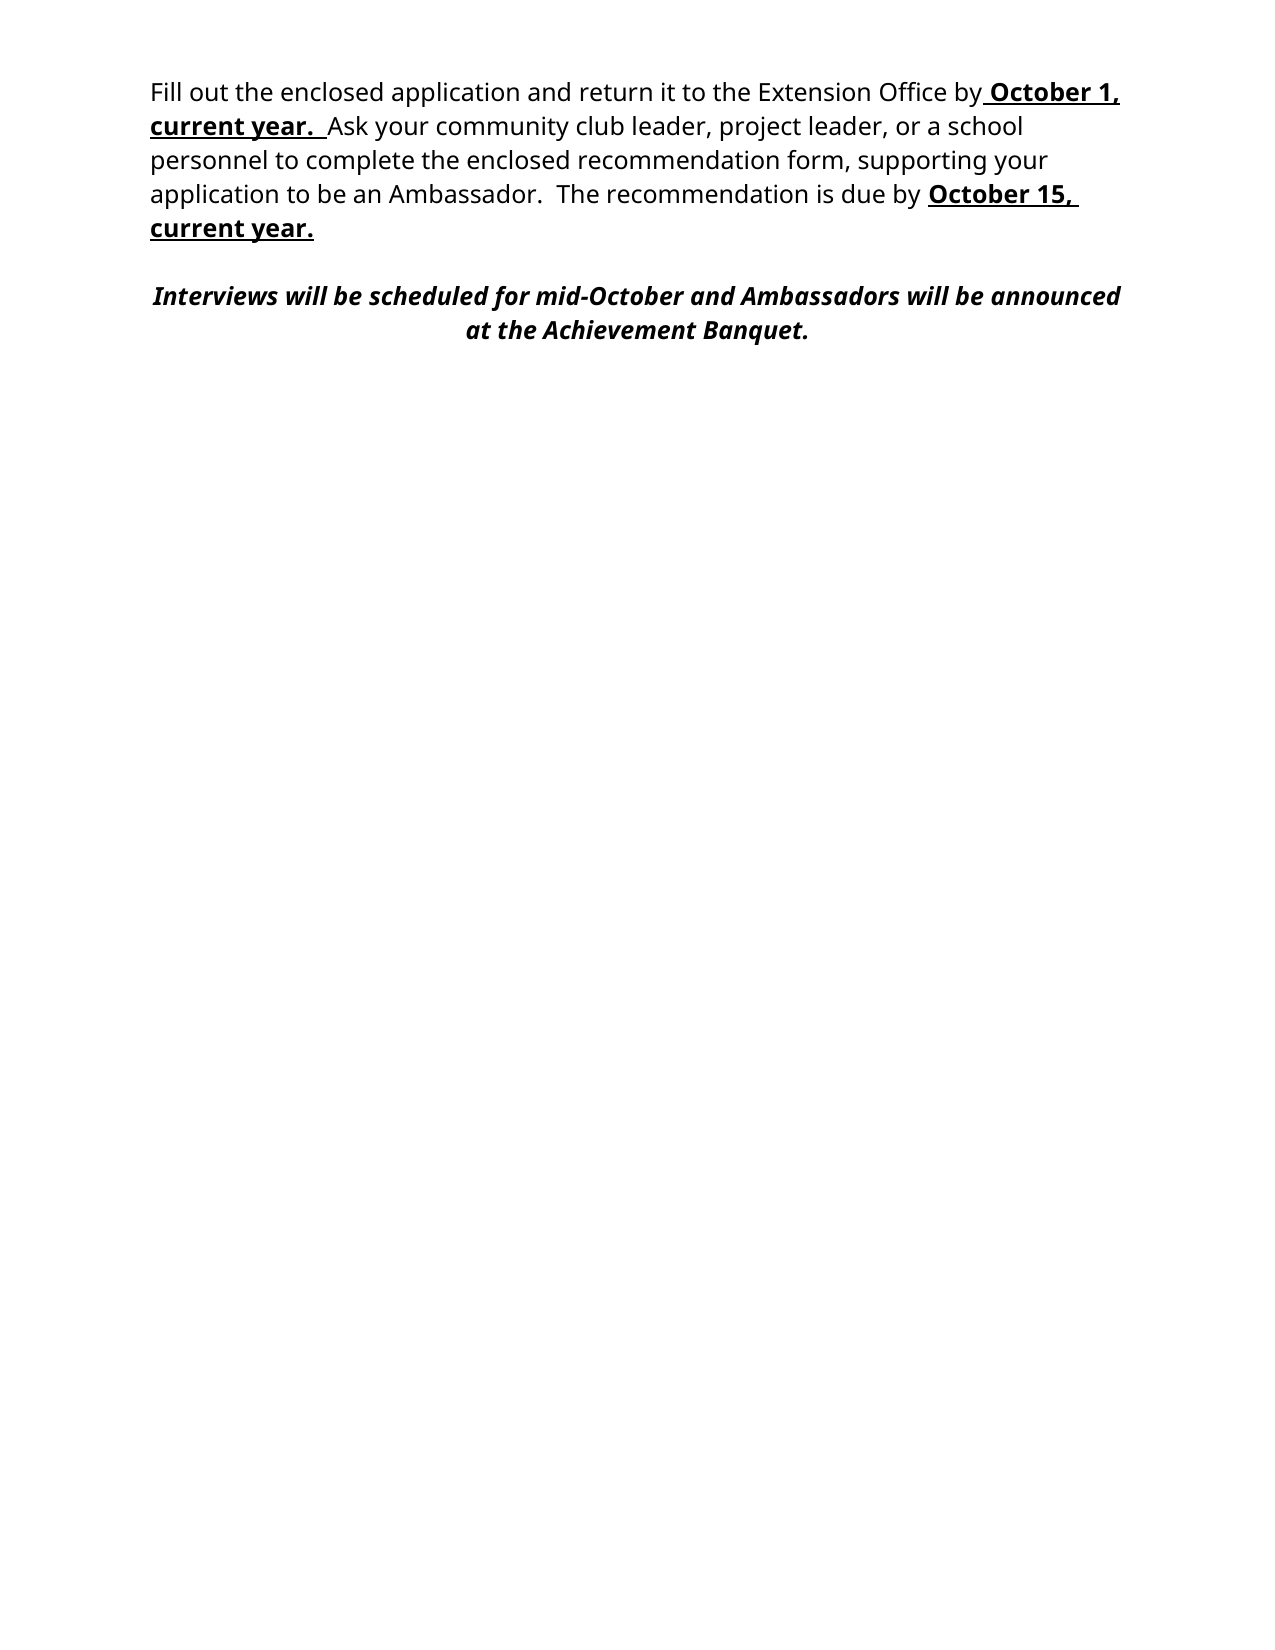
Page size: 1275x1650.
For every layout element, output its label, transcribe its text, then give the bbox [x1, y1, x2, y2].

text Fill out the enclosed application and return it to the Extension Office by October 1, current year. Ask your community club leader, project leader, or a school personnel to complete the enclosed recommendation form, supporting your application to be an Ambassador. The recommendation is due by October 15, current year. [150, 75, 1125, 245]
text Interviews will be scheduled for mid-October and Ambassadors will be announced at the Achievement Banquet. [150, 279, 1125, 347]
